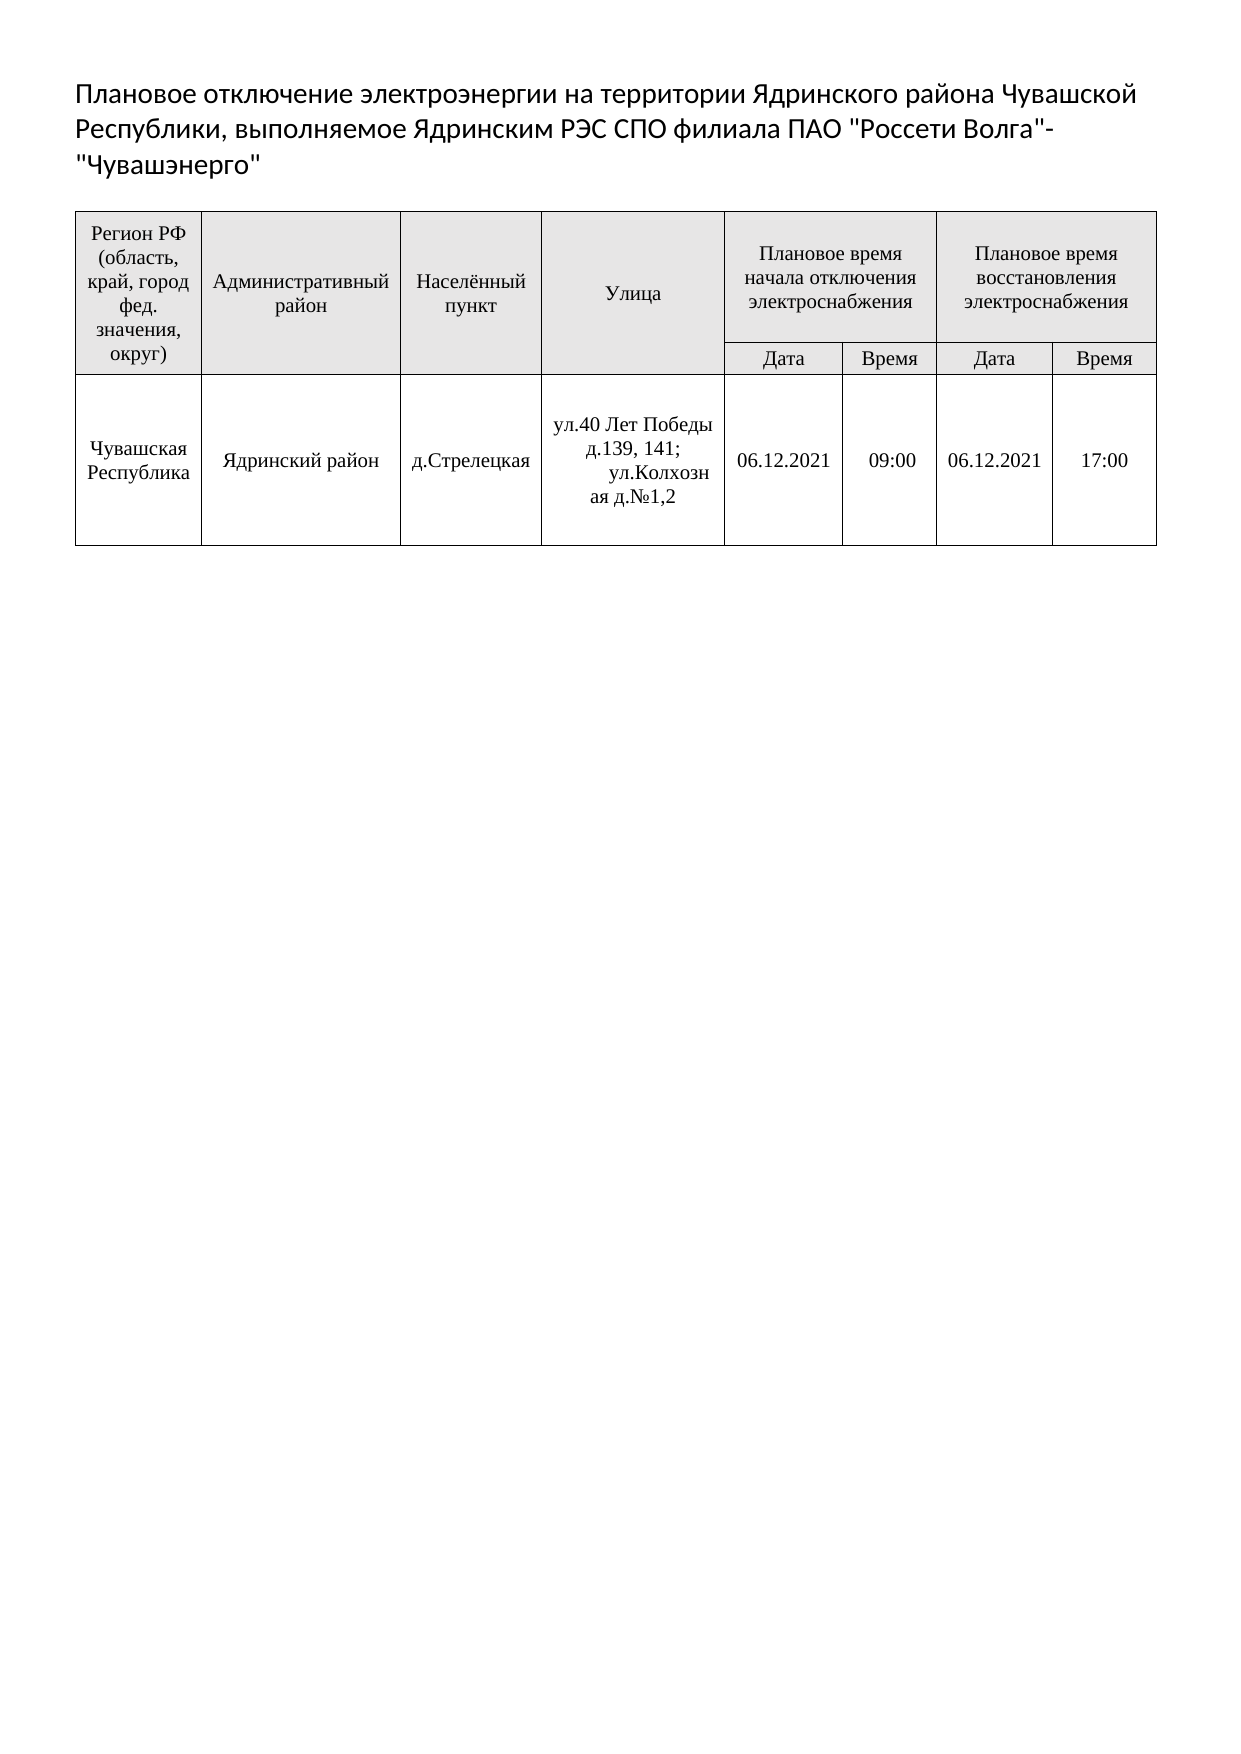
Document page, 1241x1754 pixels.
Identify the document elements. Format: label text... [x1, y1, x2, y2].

table_cell 06.12.2021 [937, 375, 1052, 544]
table_header Населённый пункт [401, 212, 541, 374]
text Плановое отключение электроэнергии на территории Ядринского района Чувашской Республики, выполняемое Ядринским РЭС СПО филиала ПАО "Россети Волга"- "Чувашэнерго" [75, 75, 1165, 182]
table_header Улица [542, 212, 724, 374]
table_header Административный район [202, 212, 400, 374]
table_cell ул.40 Лет Победы д.139, 141; ул.Колхозная д.№1,2 [542, 375, 724, 544]
table_header Плановое время восстановления электроснабжения [937, 212, 1156, 342]
table_header Плановое время начала отключения электроснабжения [725, 212, 936, 342]
table_cell Ядринский район [202, 375, 400, 544]
table_cell 09:00 [843, 375, 936, 544]
table_cell 06.12.2021 [725, 375, 842, 544]
table_cell Дата [725, 343, 842, 374]
table_cell д.Стрелецкая [401, 375, 541, 544]
table_cell Дата [937, 343, 1052, 374]
table_cell Время [843, 343, 936, 374]
table_cell 17:00 [1053, 375, 1156, 544]
table_cell Время [1053, 343, 1156, 374]
table_cell Чувашская Республика [76, 375, 201, 544]
table_header Регион РФ (область, край, город фед. значения, округ) [76, 212, 201, 374]
